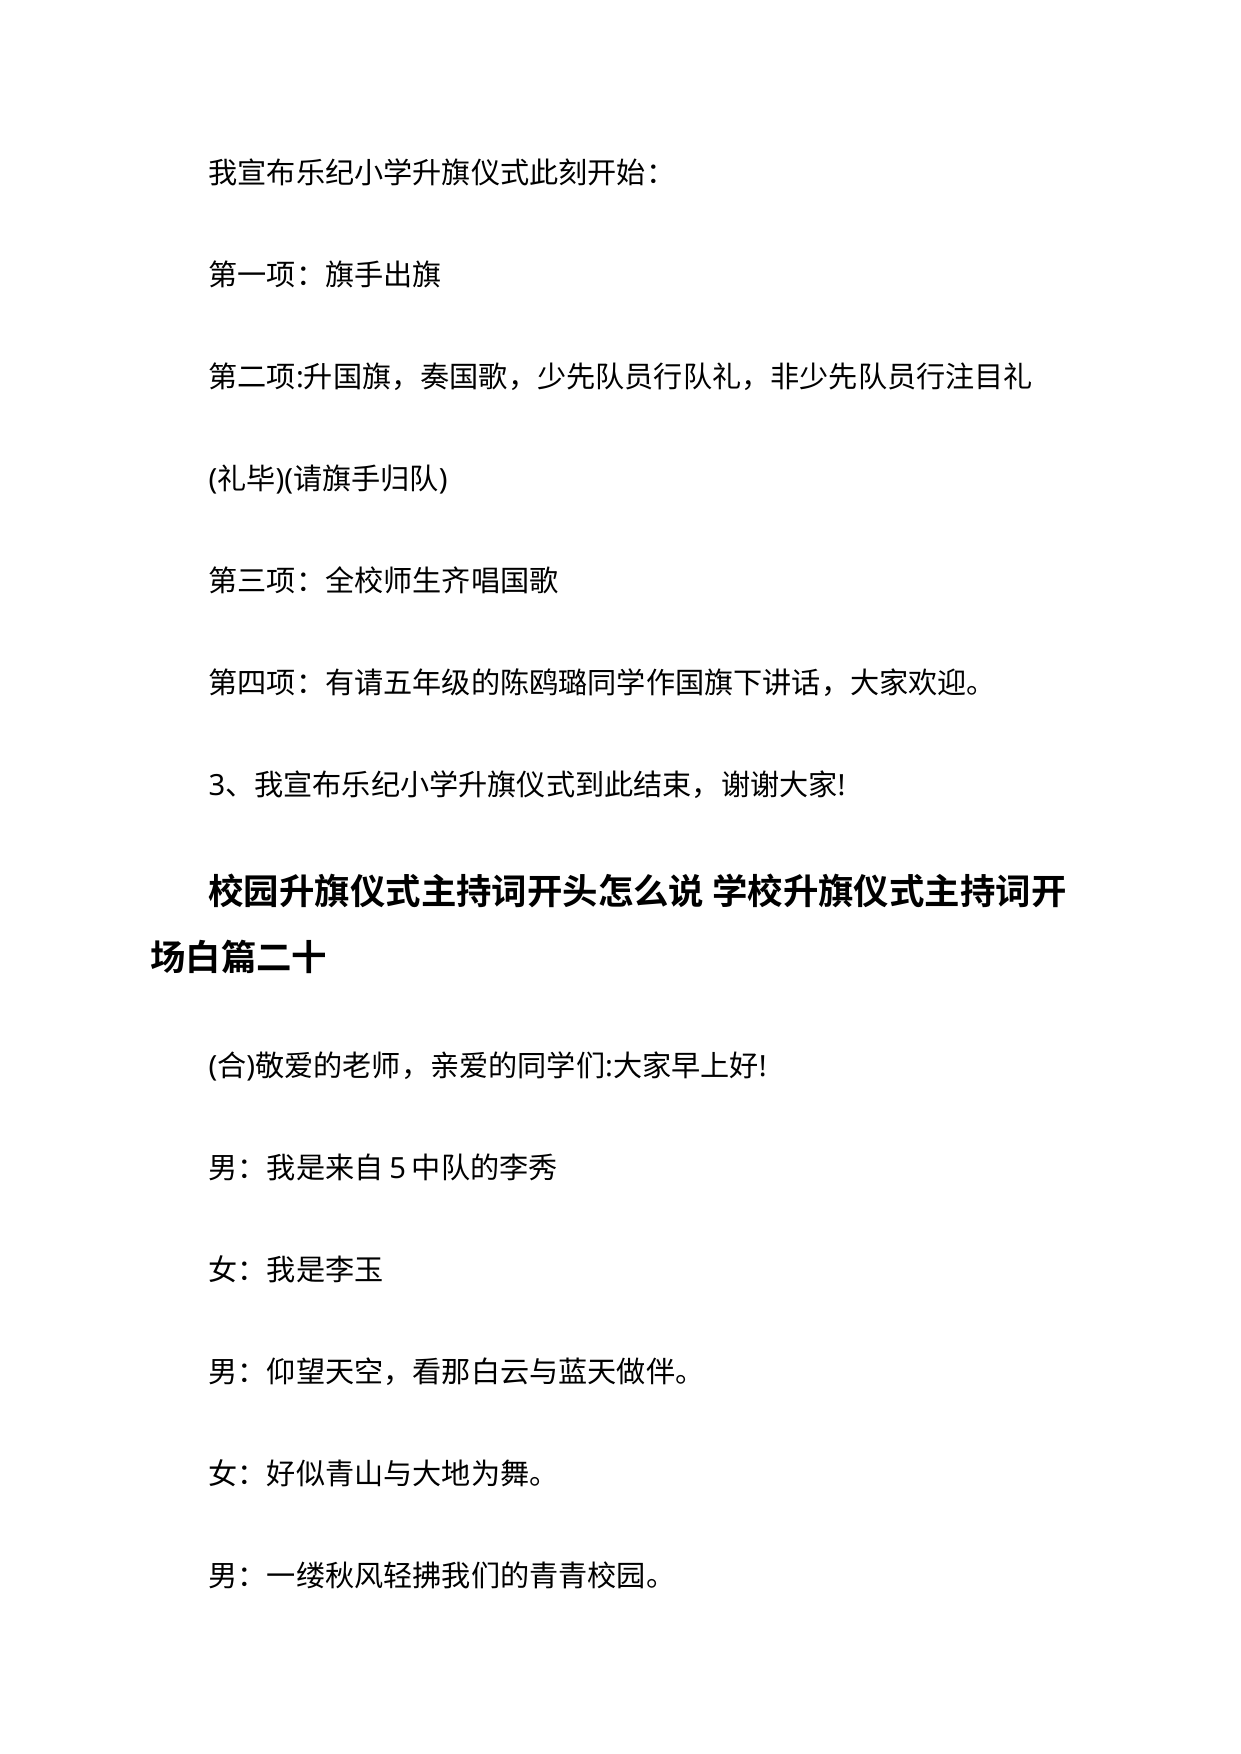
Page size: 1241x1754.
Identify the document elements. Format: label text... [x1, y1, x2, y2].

text 第三项：全校师生齐唱国歌 [150, 557, 1090, 600]
text 男：仰望天空，看那白云与蓝天做伴。 [150, 1349, 1090, 1391]
text 男：我是来自5中队的李秀 [150, 1145, 1090, 1187]
text 3、我宣布乐纪小学升旗仪式到此结束，谢谢大家! [150, 761, 1090, 803]
text 第四项：有请五年级的陈鸥璐同学作国旗下讲话，大家欢迎。 [150, 659, 1090, 702]
text 女：我是李玉 [150, 1247, 1090, 1289]
text 第二项:升国旗，奏国歌，少先队员行队礼，非少先队员行注目礼 [150, 353, 1090, 396]
text 校园升旗仪式主持词开头怎么说 学校升旗仪式主持词开场白篇二十 [150, 863, 1090, 981]
text (合)敬爱的老师，亲爱的同学们:大家早上好! [150, 1043, 1090, 1085]
text 男：一缕秋风轻拂我们的青青校园。 [150, 1552, 1090, 1594]
text 我宣布乐纪小学升旗仪式此刻开始： [150, 150, 1090, 192]
text 女：好似青山与大地为舞。 [150, 1451, 1090, 1493]
text 第一项：旗手出旗 [150, 252, 1090, 294]
text (礼毕)(请旗手归队) [150, 456, 1090, 498]
